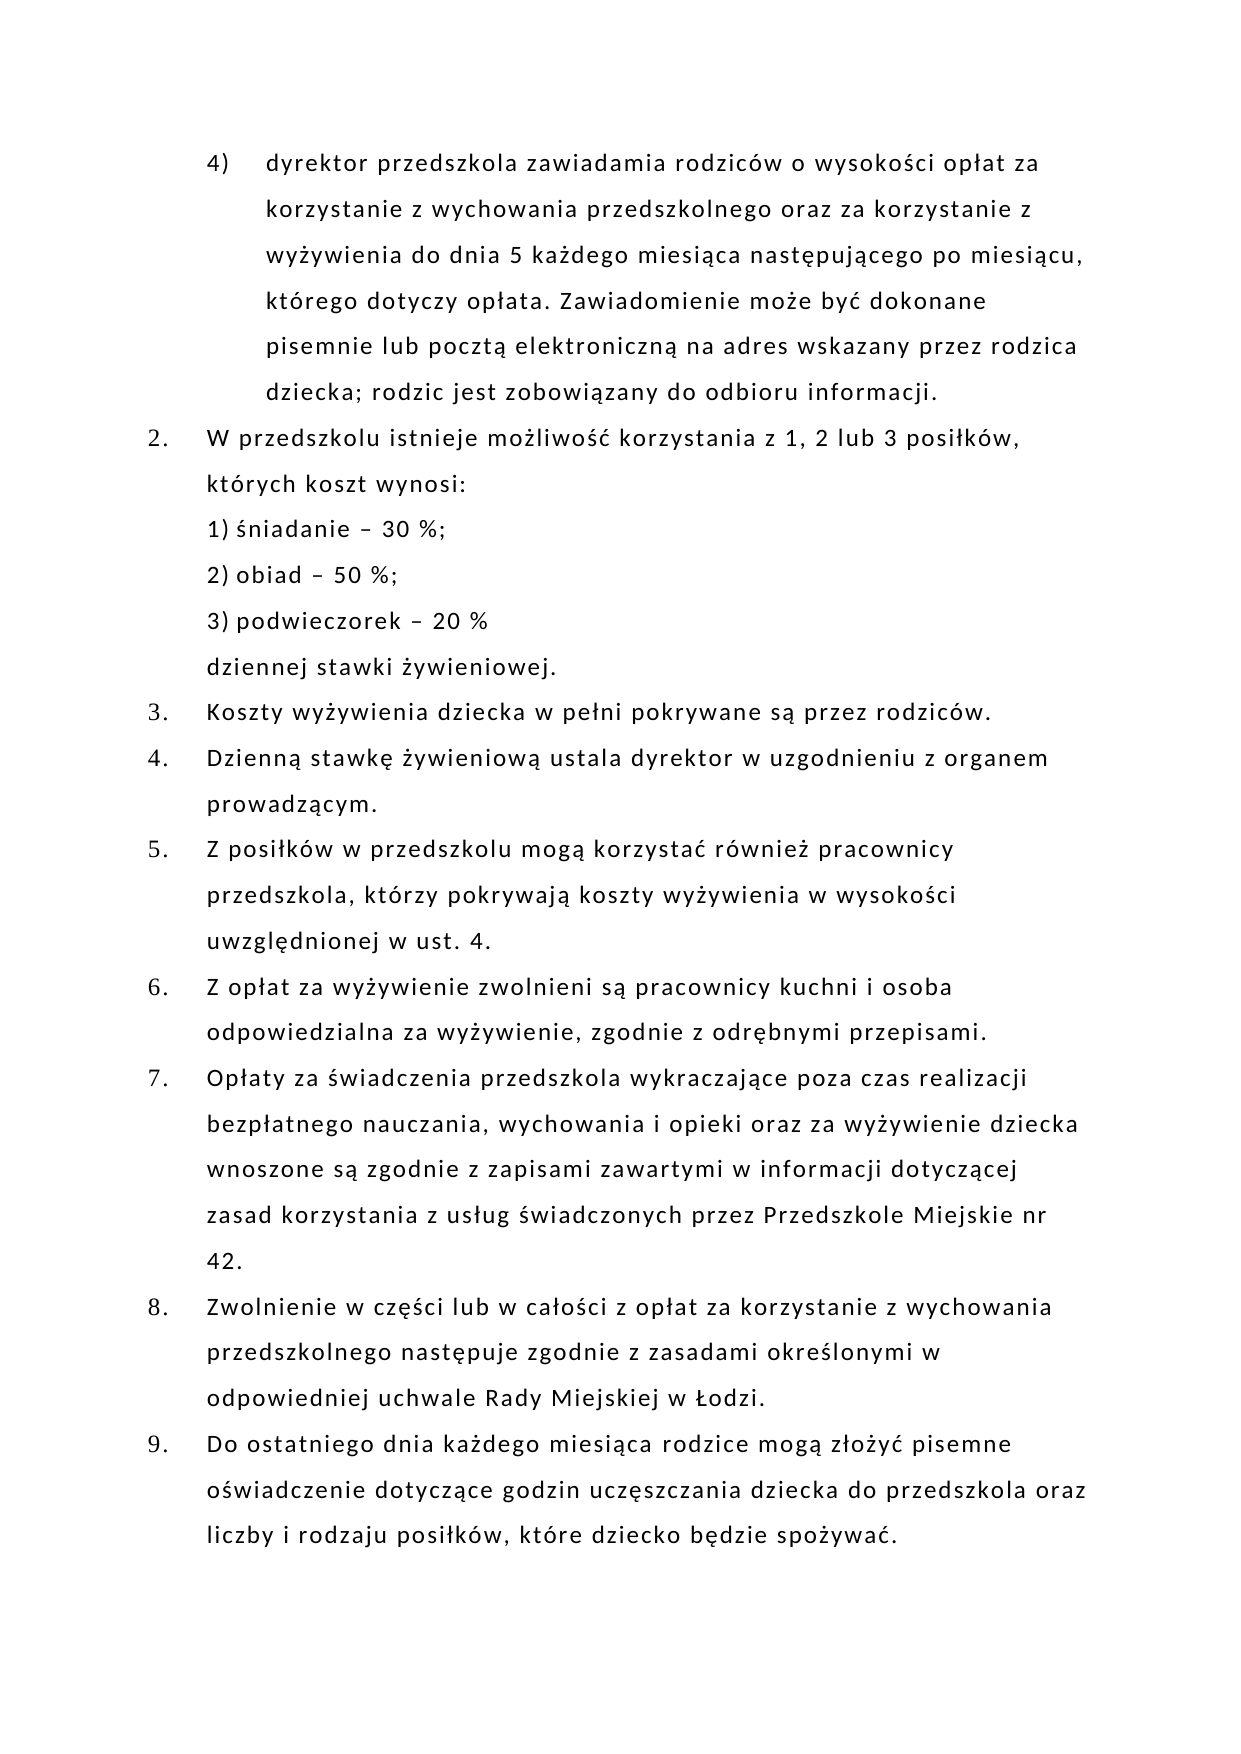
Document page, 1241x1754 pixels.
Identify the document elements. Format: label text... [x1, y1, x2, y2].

list obiad – 50 %; [207, 559, 1093, 590]
list Zwolnienie w części lub w całości z opłat za korzystanie z wychowania przedszkolnego następuje zgodnie z zasadami określonymi w odpowiedniej uchwale Rady Miejskiej w Łodzi. [148, 1291, 1093, 1413]
list Opłaty za świadczenia przedszkola wykraczające poza czas realizacji bezpłatnego nauczania, wychowania i opieki oraz za wyżywienie dziecka wnoszone są zgodnie z zapisami zawartymi w informacji dotyczącej zasad korzystania z usług świadczonych przez Przedszkole Miejskie nr 42. [148, 1062, 1093, 1276]
list Z posiłków w przedszkolu mogą korzystać również pracownicy przedszkola, którzy pokrywają koszty wyżywienia w wysokości uwzględnionej w ust. 4. [148, 833, 1093, 956]
list Koszty wyżywienia dziecka w pełni pokrywane są przez rodziców. [148, 696, 1093, 727]
list Do ostatniego dnia każdego miesiąca rodzice mogą złożyć pisemne oświadczenie dotyczące godzin uczęszczania dziecka do przedszkola oraz liczby i rodzaju posiłków, które dziecko będzie spożywać. [148, 1428, 1093, 1550]
list dyrektor przedszkola zawiadamia rodziców o wysokości opłat za korzystanie z wychowania przedszkolnego oraz za korzystanie z wyżywienia do dnia 5 każdego miesiąca następującego po miesiącu, którego dotyczy opłata. Zawiadomienie może być dokonane pisemnie lub pocztą elektroniczną na adres wskazany przez rodzica dziecka; rodzic jest zobowiązany do odbioru informacji. [207, 148, 1093, 407]
list podwieczorek – 20 % [207, 605, 1093, 635]
list Z opłat za wyżywienie zwolnieni są pracownicy kuchni i osoba odpowiedzialna za wyżywienie, zgodnie z odrębnymi przepisami. [148, 971, 1093, 1047]
list W przedszkolu istnieje możliwość korzystania z 1, 2 lub 3 posiłków, których koszt wynosi: [148, 422, 1093, 498]
list śniadanie – 30 %; [207, 513, 1093, 544]
list Dzienną stawkę żywieniową ustala dyrektor w uzgodnieniu z organem prowadzącym. [148, 742, 1093, 818]
text dziennej stawki żywieniowej. [207, 651, 1093, 681]
